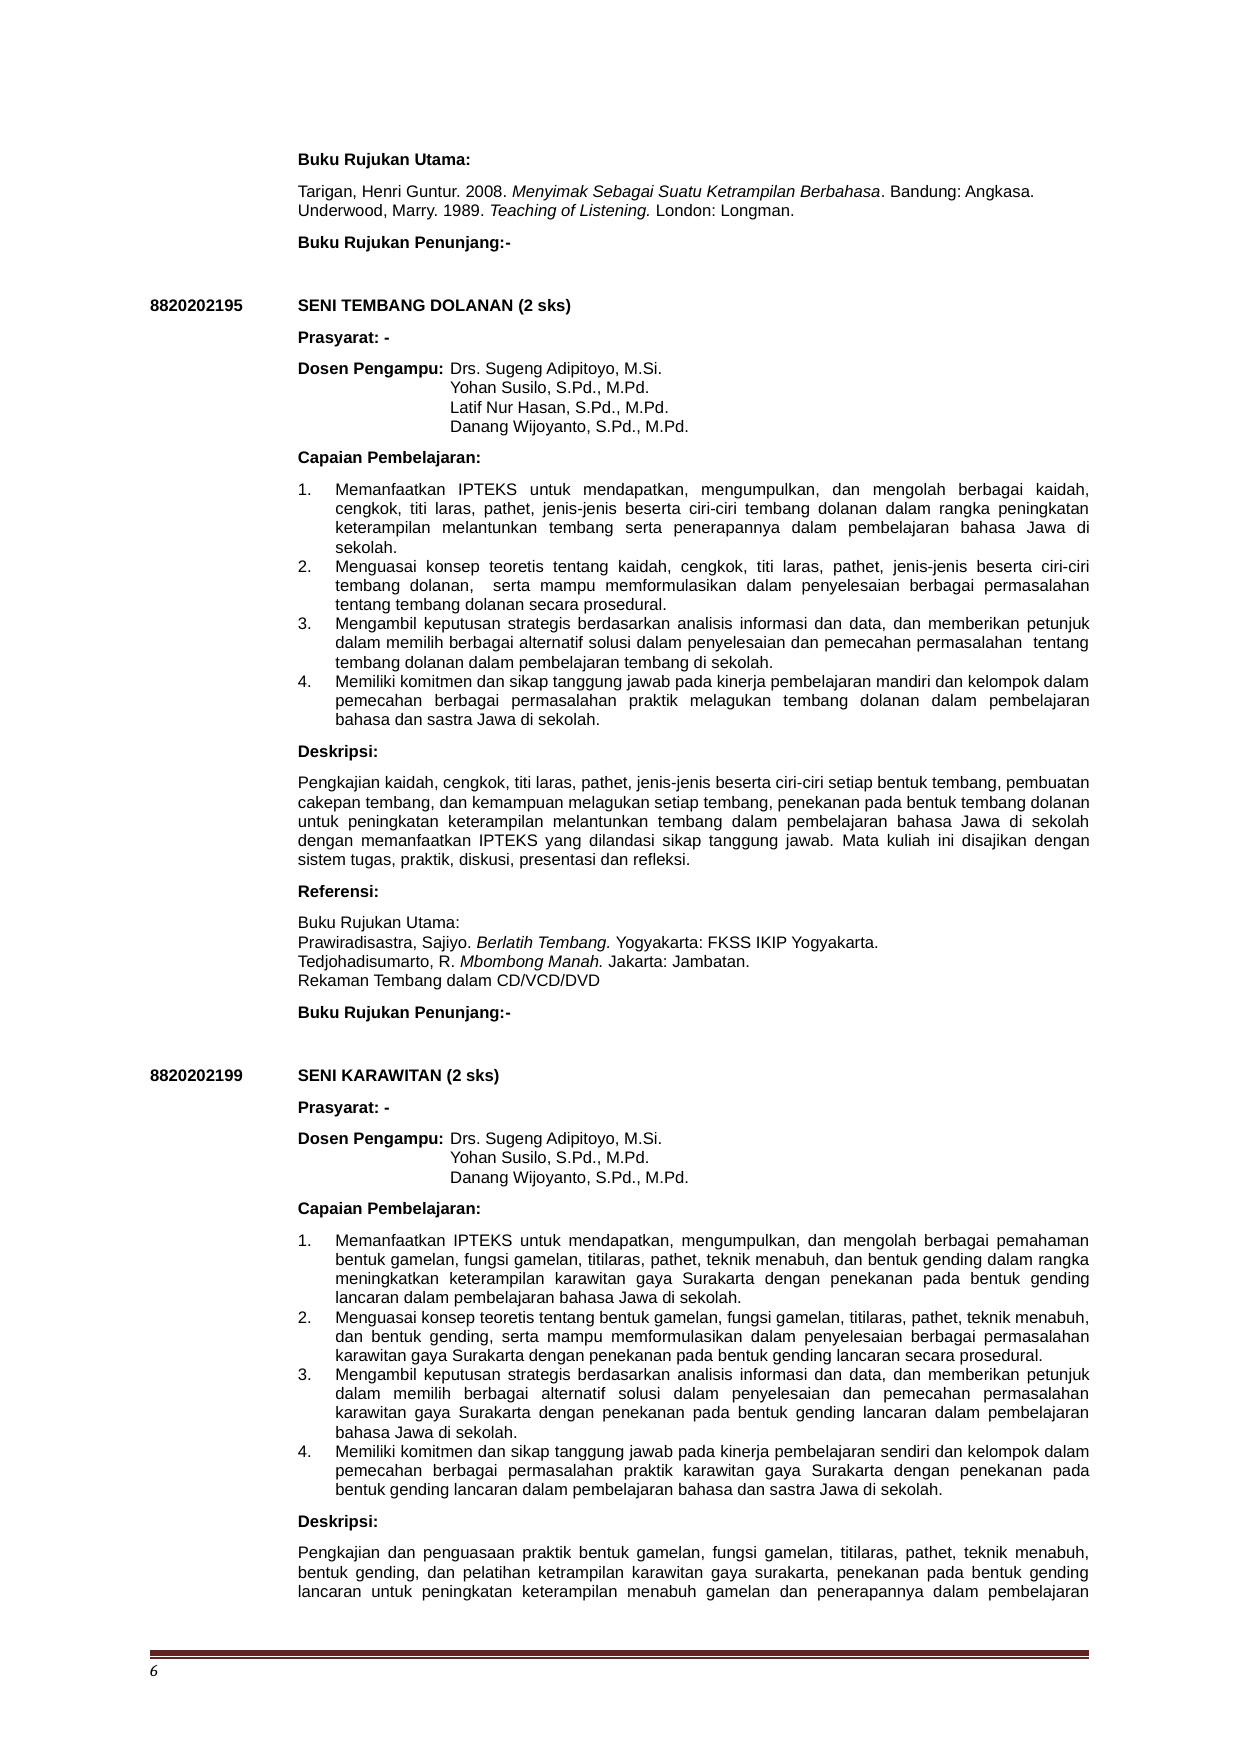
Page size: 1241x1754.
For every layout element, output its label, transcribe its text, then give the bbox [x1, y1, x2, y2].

text Prawiradisastra, Sajiyo. Berlatih Tembang. Yogyakarta: FKSS IKIP Yogyakarta. [298, 932, 1090, 952]
list Mengambil keputusan strategis berdasarkan analisis informasi dan data, dan memberikan petunjuk dalam memilih berbagai alternatif solusi dalam penyelesaian dan pemecahan permasalahan karawitan gaya Surakarta dengan penekanan pada bentuk gending lancaran dalam pembelajaran bahasa Jawa di sekolah. [298, 1365, 1090, 1442]
list Memiliki komitmen dan sikap tanggung jawab pada kinerja pembelajaran mandiri dan kelompok dalam pemecahan berbagai permasalahan praktik melagukan tembang dolanan dalam pembelajaran bahasa dan sastra Jawa di sekolah. [298, 672, 1090, 729]
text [298, 1543, 1090, 1601]
list Memiliki komitmen dan sikap tanggung jawab pada kinerja pembelajaran sendiri dan kelompok dalam pemecahan berbagai permasalahan praktik karawitan gaya Surakarta dengan penekanan pada bentuk gending lancaran dalam pembelajaran bahasa dan sastra Jawa di sekolah. [298, 1442, 1090, 1499]
text 8820202199 SENI KARAWITAN (2 sks) [150, 1066, 1090, 1085]
text Pengkajian kaidah, cengkok, titi laras, pathet, jenis-jenis beserta ciri-ciri setiap bentuk tembang, pembuatan cakepan tembang, dan kemampuan melagukan setiap tembang, penekanan pada bentuk tembang dolanan untuk peningkatan keterampilan melantunkan tembang dalam pembelajaran bahasa Jawa di sekolah dengan memanfaatkan IPTEKS yang dilandasi sikap tanggung jawab. Mata kuliah ini disajikan dengan sistem tugas, praktik, diskusi, presentasi dan refleksi. [298, 773, 1090, 869]
text Buku Rujukan Utama: [150, 150, 1090, 169]
text Tarigan, Henri Guntur. 2008. Menyimak Sebagai Suatu Ketrampilan Berbahasa. Bandung: Angkasa. [298, 182, 1090, 201]
text Danang Wijoyanto, S.Pd., M.Pd. [298, 1167, 1090, 1187]
text Underwood, Marry. 1989. Teaching of Listening. London: Longman. [298, 201, 1090, 220]
list Memanfaatkan IPTEKS untuk mendapatkan, mengumpulkan, dan mengolah berbagai pemahaman bentuk gamelan, fungsi gamelan, titilaras, pathet, teknik menabuh, dan bentuk gending dalam rangka meningkatkan keterampilan karawitan gaya Surakarta dengan penekanan pada bentuk gending lancaran dalam pembelajaran bahasa Jawa di sekolah. [298, 1231, 1090, 1307]
text Tedjohadisumarto, R. Mbombong Manah. Jakarta: Jambatan. [298, 952, 1090, 971]
text 8820202195 SENI TEMBANG DOLANAN (2 sks) [150, 296, 1090, 315]
list Memanfaatkan IPTEKS untuk mendapatkan, mengumpulkan, dan mengolah berbagai kaidah, cengkok, titi laras, pathet, jenis-jenis beserta ciri-ciri tembang dolanan dalam rangka peningkatan keterampilan melantunkan tembang serta penerapannya dalam pembelajaran bahasa Jawa di sekolah. [298, 480, 1090, 557]
text Prasyarat: - [150, 327, 1090, 347]
text Prasyarat: - [150, 1097, 1090, 1117]
text Latif Nur Hasan, S.Pd., M.Pd. [298, 397, 1090, 417]
text Yohan Susilo, S.Pd., M.Pd. [298, 378, 1090, 397]
list Menguasai konsep teoretis tentang bentuk gamelan, fungsi gamelan, titilaras, pathet, teknik menabuh, dan bentuk gending, serta mampu memformulasikan dalam penyelesaian berbagai permasalahan karawitan gaya Surakarta dengan penekanan pada bentuk gending lancaran secara prosedural. [298, 1307, 1090, 1365]
text Buku Rujukan Utama: [298, 913, 1090, 932]
text Dosen Pengampu: Drs. Sugeng Adipitoyo, M.Si. [298, 1129, 1090, 1148]
text Danang Wijoyanto, S.Pd., M.Pd. [298, 417, 1090, 436]
text Deskripsi: [150, 742, 1090, 761]
text Yohan Susilo, S.Pd., M.Pd. [298, 1148, 1090, 1167]
text Referensi: [150, 882, 1090, 901]
text Buku Rujukan Penunjang:- [150, 232, 1090, 252]
text Dosen Pengampu: Drs. Sugeng Adipitoyo, M.Si. [298, 359, 1090, 378]
text Buku Rujukan Penunjang:- [150, 1002, 1090, 1022]
text Capaian Pembelajaran: [150, 1199, 1090, 1218]
text Rekaman Tembang dalam CD/VCD/DVD [298, 971, 1090, 990]
list Mengambil keputusan strategis berdasarkan analisis informasi dan data, dan memberikan petunjuk dalam memilih berbagai alternatif solusi dalam penyelesaian dan pemecahan permasalahan tentang tembang dolanan dalam pembelajaran tembang di sekolah. [298, 614, 1090, 672]
list Menguasai konsep teoretis tentang kaidah, cengkok, titi laras, pathet, jenis-jenis beserta ciri-ciri tembang dolanan, serta mampu memformulasikan dalam penyelesaian berbagai permasalahan tentang tembang dolanan secara prosedural. [298, 557, 1090, 614]
text Deskripsi: [150, 1512, 1090, 1531]
text Capaian Pembelajaran: [150, 448, 1090, 467]
